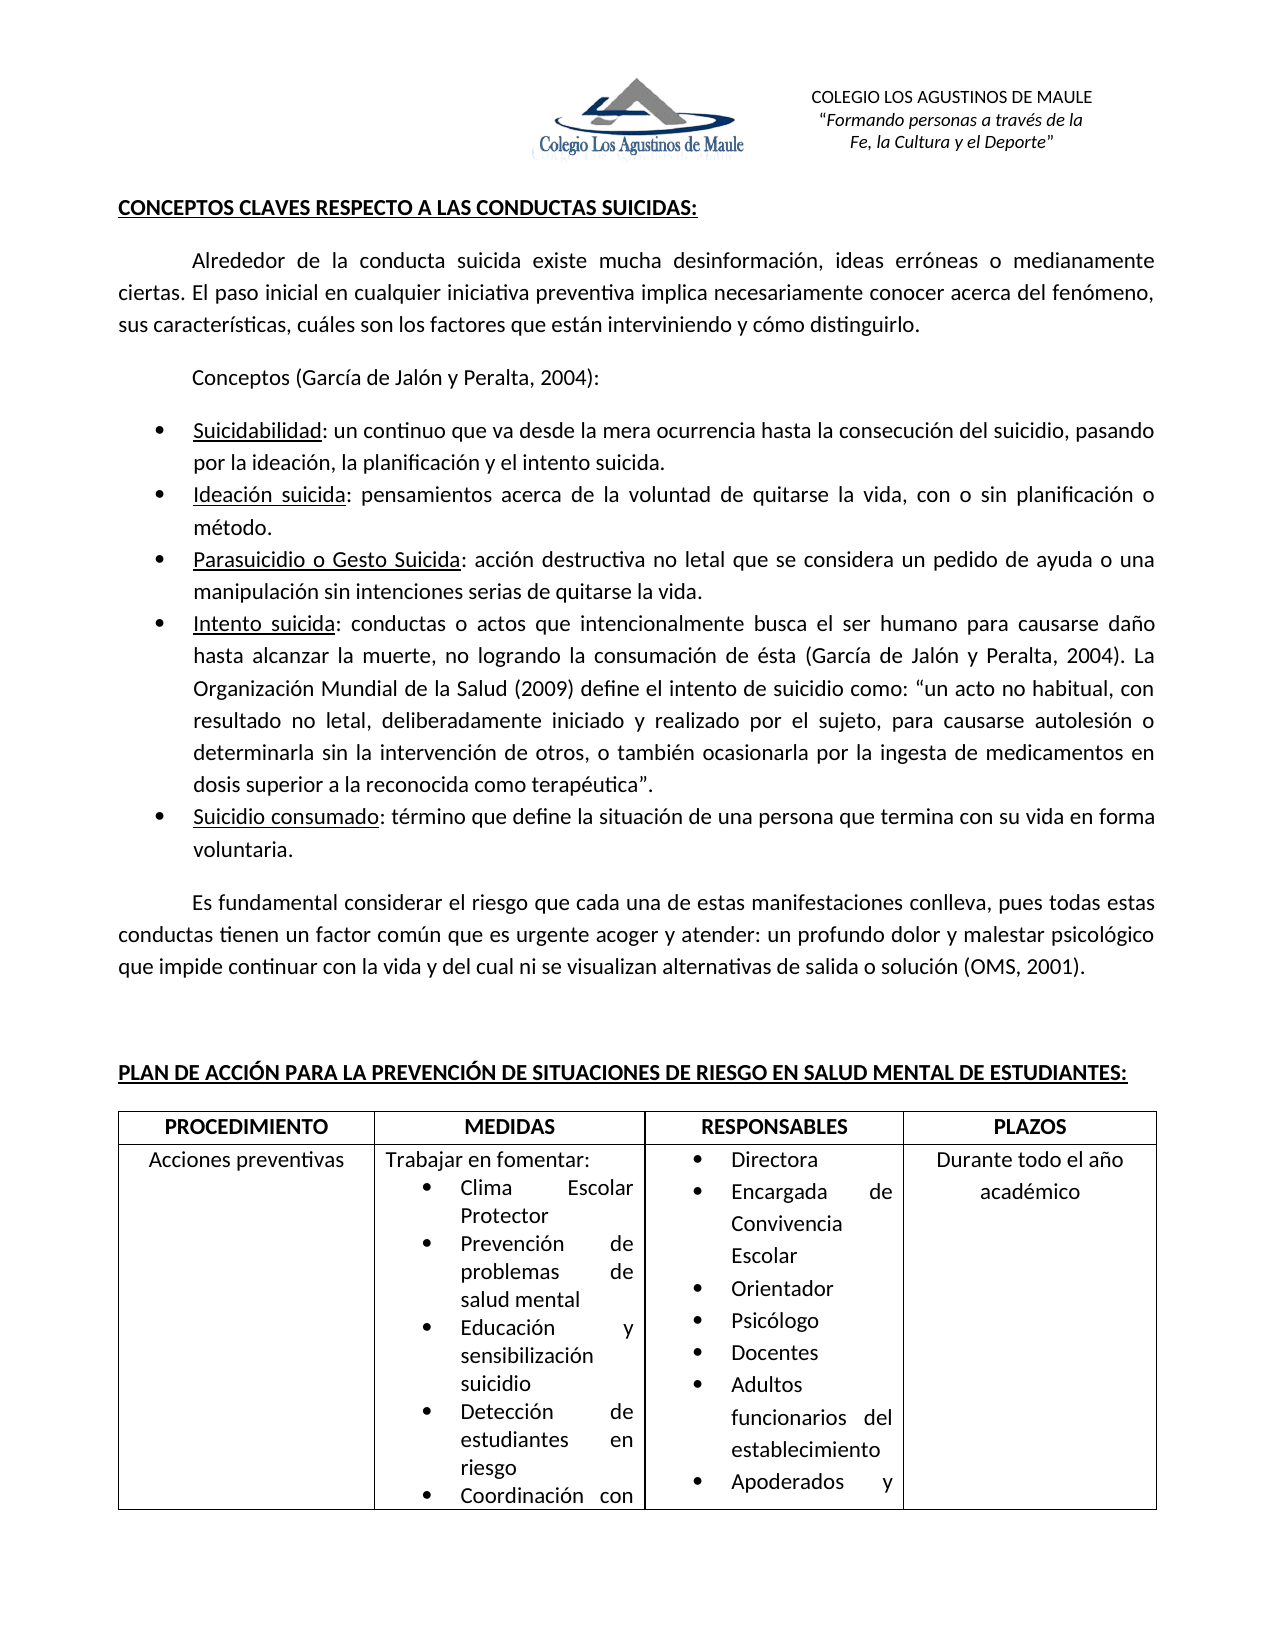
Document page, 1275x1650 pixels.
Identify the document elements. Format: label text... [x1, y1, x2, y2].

table_header PROCEDIMIENTO [119, 1112, 374, 1144]
picture [529, 73, 746, 165]
list Suicidabilidad: un continuo que va desde la mera ocurrencia hasta la consecución del suicidio, pasando por la ideación, la planificación y el intento suicida. [156, 416, 1157, 476]
list Suicidio consumado: término que define la situación de una persona que termina con su vida en forma voluntaria. [156, 802, 1157, 863]
text PLAN DE ACCIÓN PARA LA PREVENCIÓN DE SITUACIONES DE RIESGO EN SALUD MENTAL DE ESTUDIANTES: [118, 1058, 1157, 1086]
text Conceptos (García de Jalón y Peralta, 2004): [118, 363, 1157, 391]
table_header MEDIDAS [375, 1112, 644, 1144]
table_cell Durante todo el año académico [904, 1145, 1156, 1509]
text Es fundamental considerar el riesgo que cada una de estas manifestaciones conlleva, pues todas estas conductas tienen un factor común que es urgente acoger y atender: un profundo dolor y malestar psicológico que impide continuar con la vida y del cual ni se visualizan alternativas de salida o solución (OMS, 2001). [118, 888, 1157, 980]
list Parasuicidio o Gesto Suicida: acción destructiva no letal que se considera un pedido de ayuda o una manipulación sin intenciones serias de quitarse la vida. [156, 545, 1157, 605]
table_header RESPONSABLES [646, 1112, 903, 1144]
list Intento suicida: conductas o actos que intencionalmente busca el ser humano para causarse daño hasta alcanzar la muerte, no logrando la consumación de ésta (García de Jalón y Peralta, 2004). La Organización Mundial de la Salud (2009) define el intento de suicidio como: “un acto no habitual, con resultado no letal, deliberadamente iniciado y realizado por el sujeto, para causarse autolesión o determinarla sin la intervención de otros, o también ocasionarla por la ingesta de medicamentos en dosis superior a la reconocida como terapéutica”. [156, 609, 1157, 798]
list Ideación suicida: pensamientos acerca de la voluntad de quitarse la vida, con o sin planificación o método. [156, 481, 1157, 541]
table_cell Acciones preventivas [119, 1145, 374, 1509]
text CONCEPTOS CLAVES RESPECTO A LAS CONDUCTAS SUICIDAS: [118, 193, 1157, 221]
table_cell Directora Encargada de Convivencia Escolar Orientador Psicólogo Docentes Adultos funcionarios del establecimiento Apoderados y estudiantes [646, 1145, 903, 1509]
text Alrededor de la conducta suicida existe mucha desinformación, ideas erróneas o medianamente ciertas. El paso inicial en cualquier iniciativa preventiva implica necesariamente conocer acerca del fenómeno, sus características, cuáles son los factores que están interviniendo y cómo distinguirlo. [118, 246, 1157, 338]
table_header PLAZOS [904, 1112, 1156, 1144]
